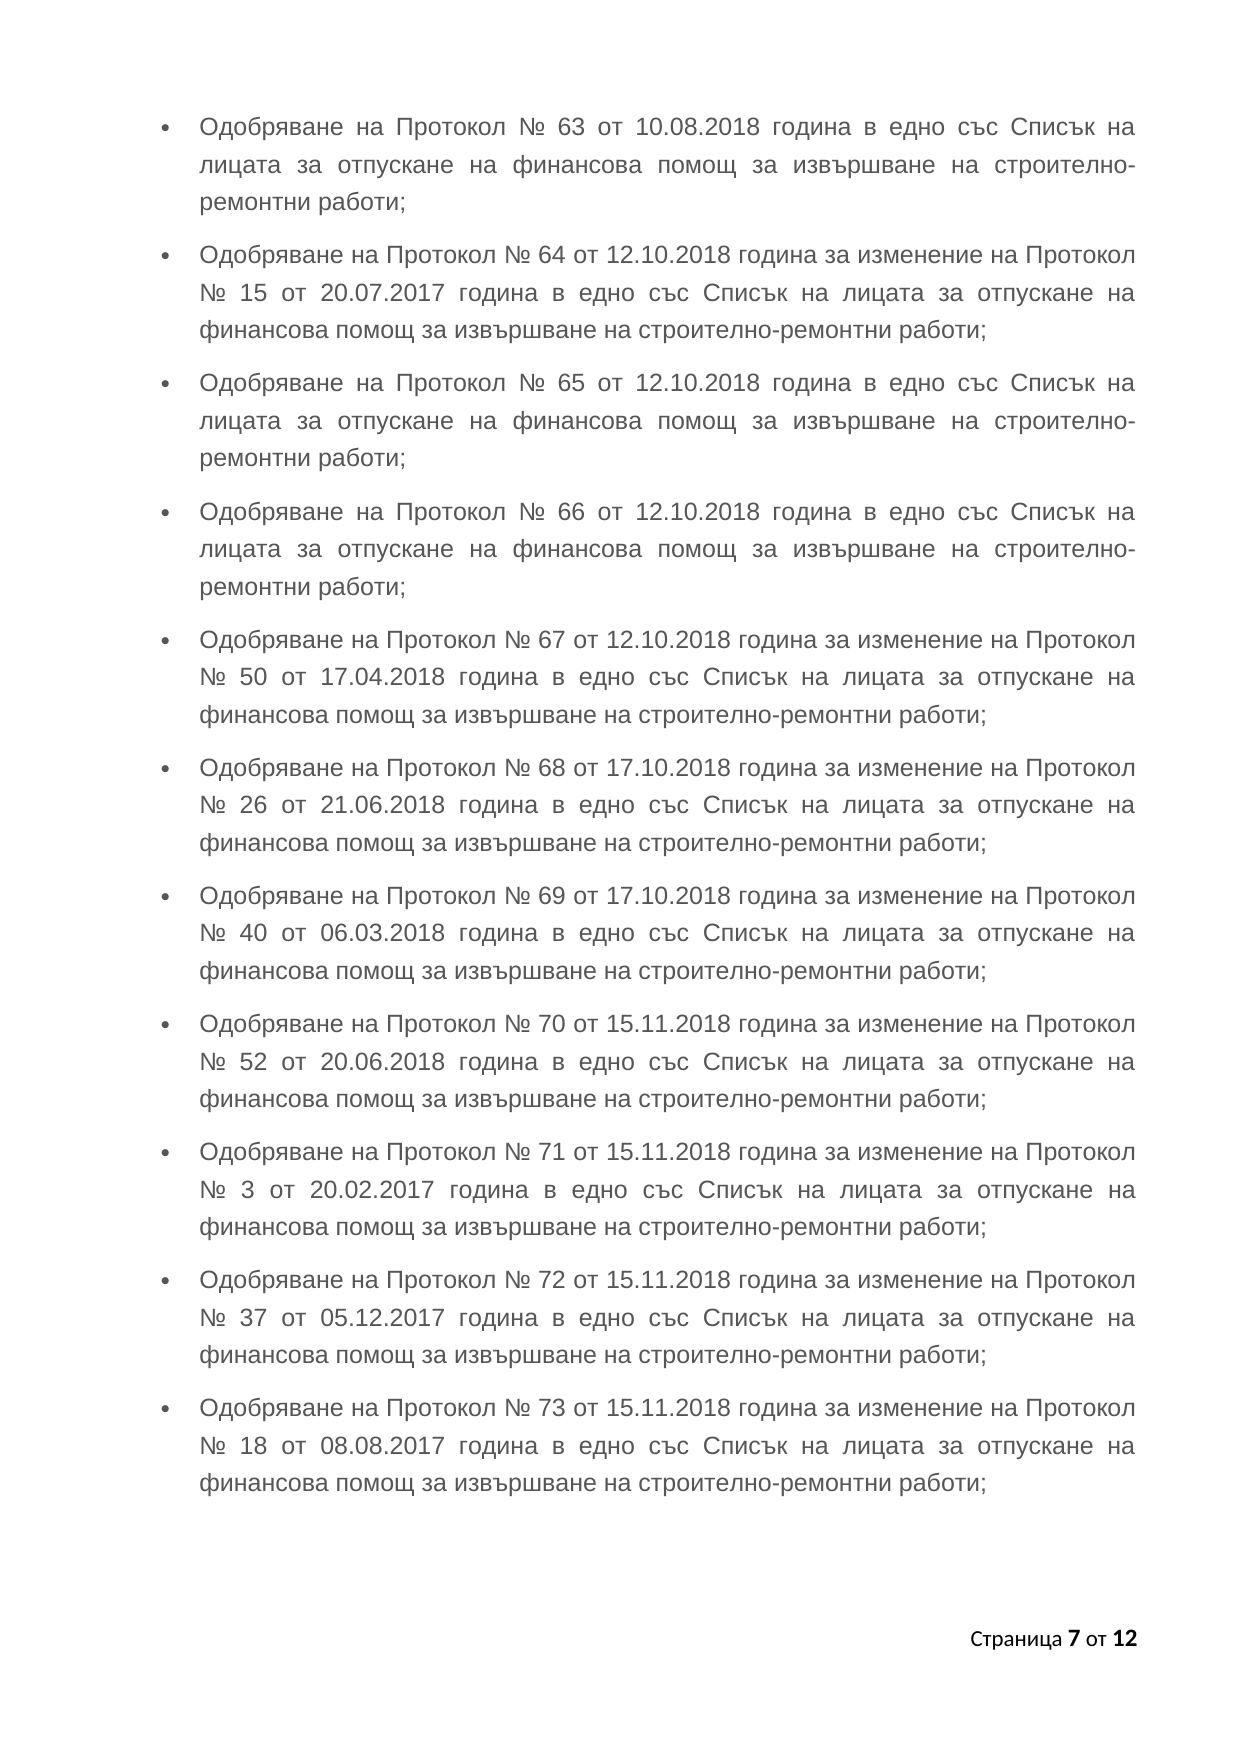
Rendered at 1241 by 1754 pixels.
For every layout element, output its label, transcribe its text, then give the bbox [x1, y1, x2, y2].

list Одобряване на Протокол № 70 от 15.11.2018 година за изменение на Протокол № 52 от 20.06.2018 година в едно със Списък на лицата за отпускане на финансова помощ за извършване на строително-ремонтни работи; [162, 1000, 1137, 1113]
list Одобряване на Протокол № 69 от 17.10.2018 година за изменение на Протокол № 40 от 06.03.2018 година в едно със Списък на лицата за отпускане на финансова помощ за извършване на строително-ремонтни работи; [162, 872, 1137, 985]
list Одобряване на Протокол № 73 от 15.11.2018 година за изменение на Протокол № 18 от 08.08.2017 година в едно със Списък на лицата за отпускане на финансова помощ за извършване на строително-ремонтни работи; [162, 1385, 1137, 1497]
list Одобряване на Протокол № 65 от 12.10.2018 година в едно със Списък на лицата за отпускане на финансова помощ за извършване на строително-ремонтни работи; [162, 360, 1137, 472]
list Одобряване на Протокол № 71 от 15.11.2018 година за изменение на Протокол № 3 от 20.02.2017 година в едно със Списък на лицата за отпускане на финансова помощ за извършване на строително-ремонтни работи; [162, 1128, 1137, 1241]
list Одобряване на Протокол № 66 от 12.10.2018 година в едно със Списък на лицата за отпускане на финансова помощ за извършване на строително-ремонтни работи; [162, 488, 1137, 600]
list Одобряване на Протокол № 63 от 10.08.2018 година в едно със Списък на лицата за отпускане на финансова помощ за извършване на строително-ремонтни работи; [162, 103, 1137, 216]
list Одобряване на Протокол № 67 от 12.10.2018 година за изменение на Протокол № 50 от 17.04.2018 година в едно със Списък на лицата за отпускане на финансова помощ за извършване на строително-ремонтни работи; [162, 616, 1137, 728]
list Одобряване на Протокол № 68 от 17.10.2018 година за изменение на Протокол № 26 от 21.06.2018 година в едно със Списък на лицата за отпускане на финансова помощ за извършване на строително-ремонтни работи; [162, 744, 1137, 857]
list Одобряване на Протокол № 64 от 12.10.2018 година за изменение на Протокол № 15 от 20.07.2017 година в едно със Списък на лицата за отпускане на финансова помощ за извършване на строително-ремонтни работи; [162, 232, 1137, 344]
list Одобряване на Протокол № 72 от 15.11.2018 година за изменение на Протокол № 37 от 05.12.2017 година в едно със Списък на лицата за отпускане на финансова помощ за извършване на строително-ремонтни работи; [162, 1257, 1137, 1369]
